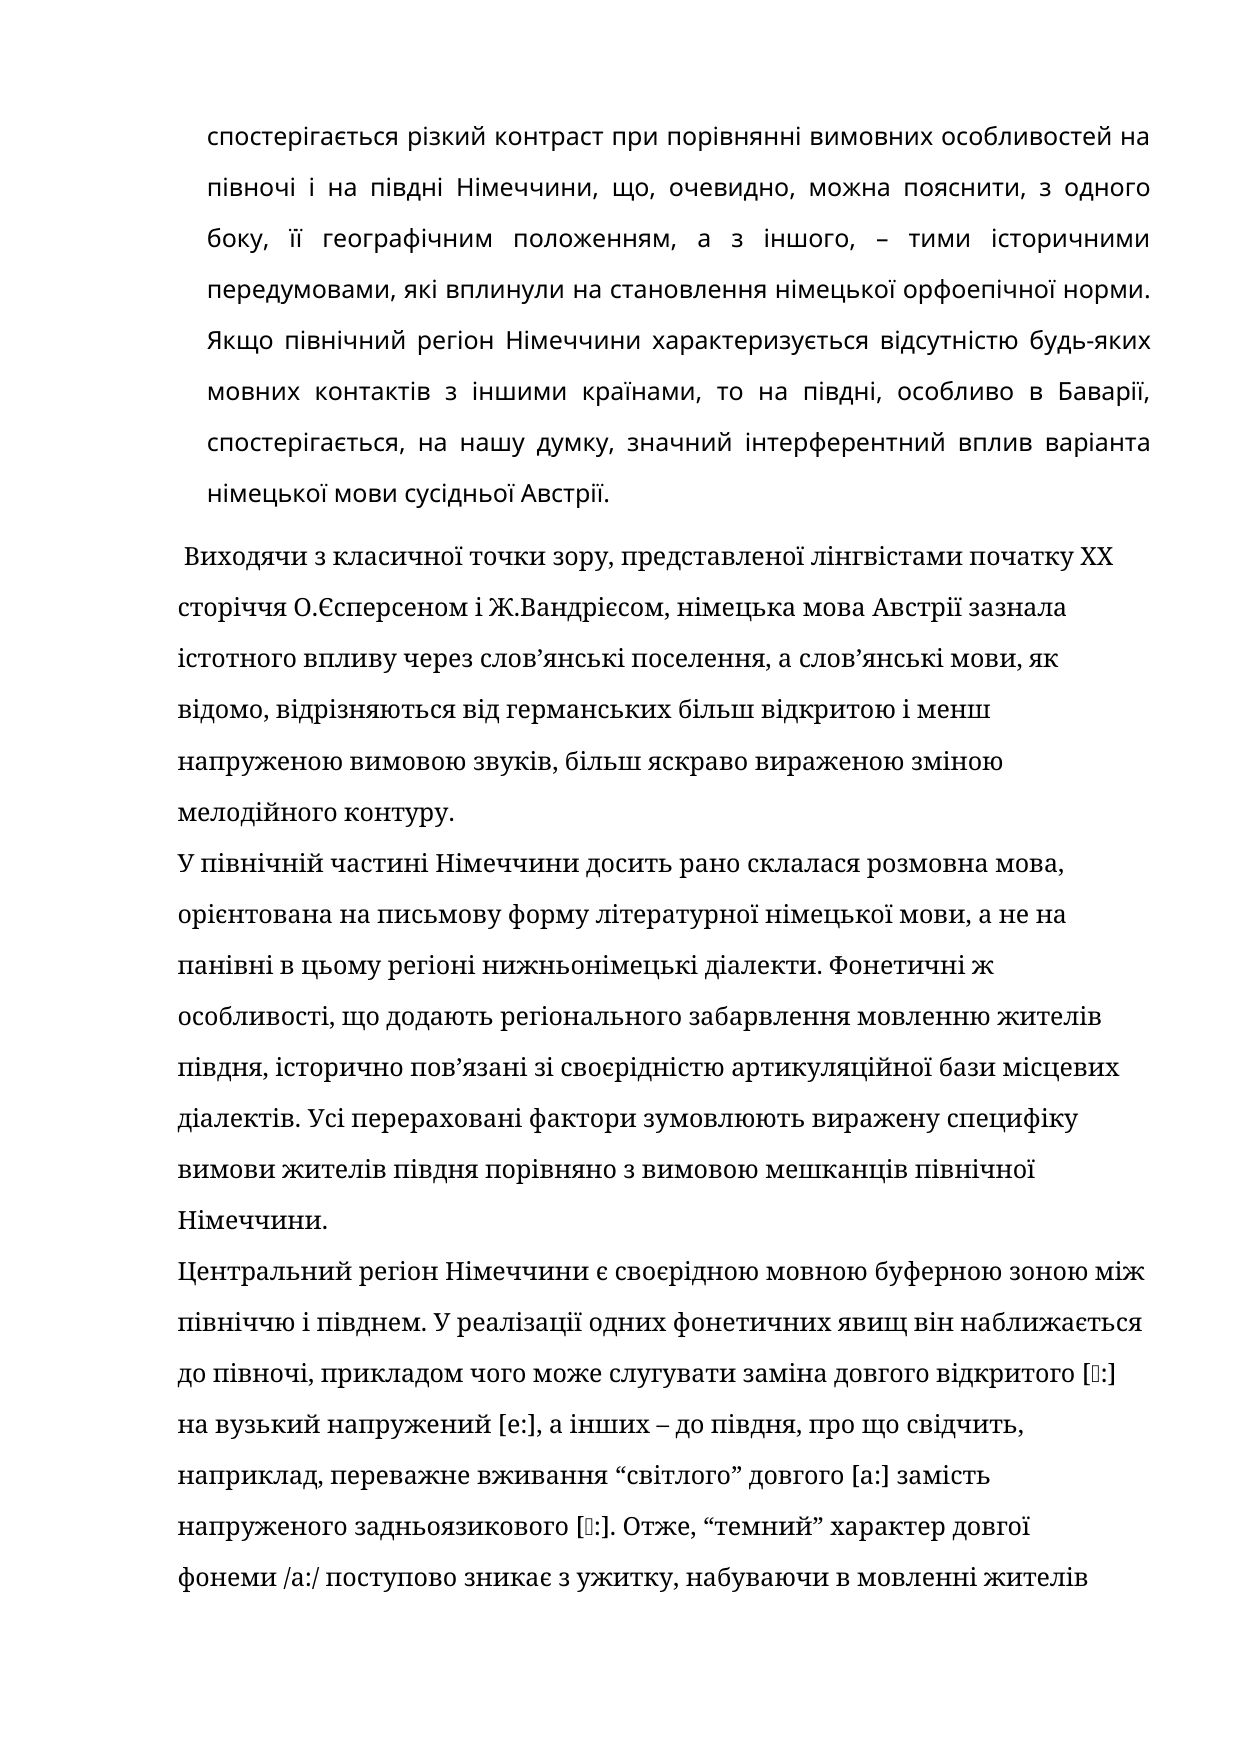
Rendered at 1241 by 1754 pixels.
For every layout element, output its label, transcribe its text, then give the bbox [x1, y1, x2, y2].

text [207, 118, 1152, 509]
text Виходячи з класичної точки зору, представленої лінгвістами початку XX сторіччя О.Єсперсеном і Ж.Вандрієсом, німецька мова Австрії зазнала істотного впливу через слов’янські поселення, а слов’янські мови, як відомо, відрізняються від германських більш відкритою і менш напруженою вимовою звуків, більш яскраво вираженою зміною мелодійного контуру. [177, 539, 1152, 828]
text У північній частині Німеччини досить рано склалася розмовна мова, орієнтована на письмову форму літературної німецької мови, а не на панівні в цьому регіоні нижньонімецькі діалекти. Фонетичні ж особливості, що додають регіонального забарвлення мовленню жителів півдня, історично пов’язані зі своєрідністю артикуляційної бази місцевих діалектів. Усі перераховані фактори зумовлюють виражену специфіку вимови жителів півдня порівняно з вимовою мешканців північної Німеччини. [177, 845, 1152, 1237]
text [177, 1253, 1152, 1594]
